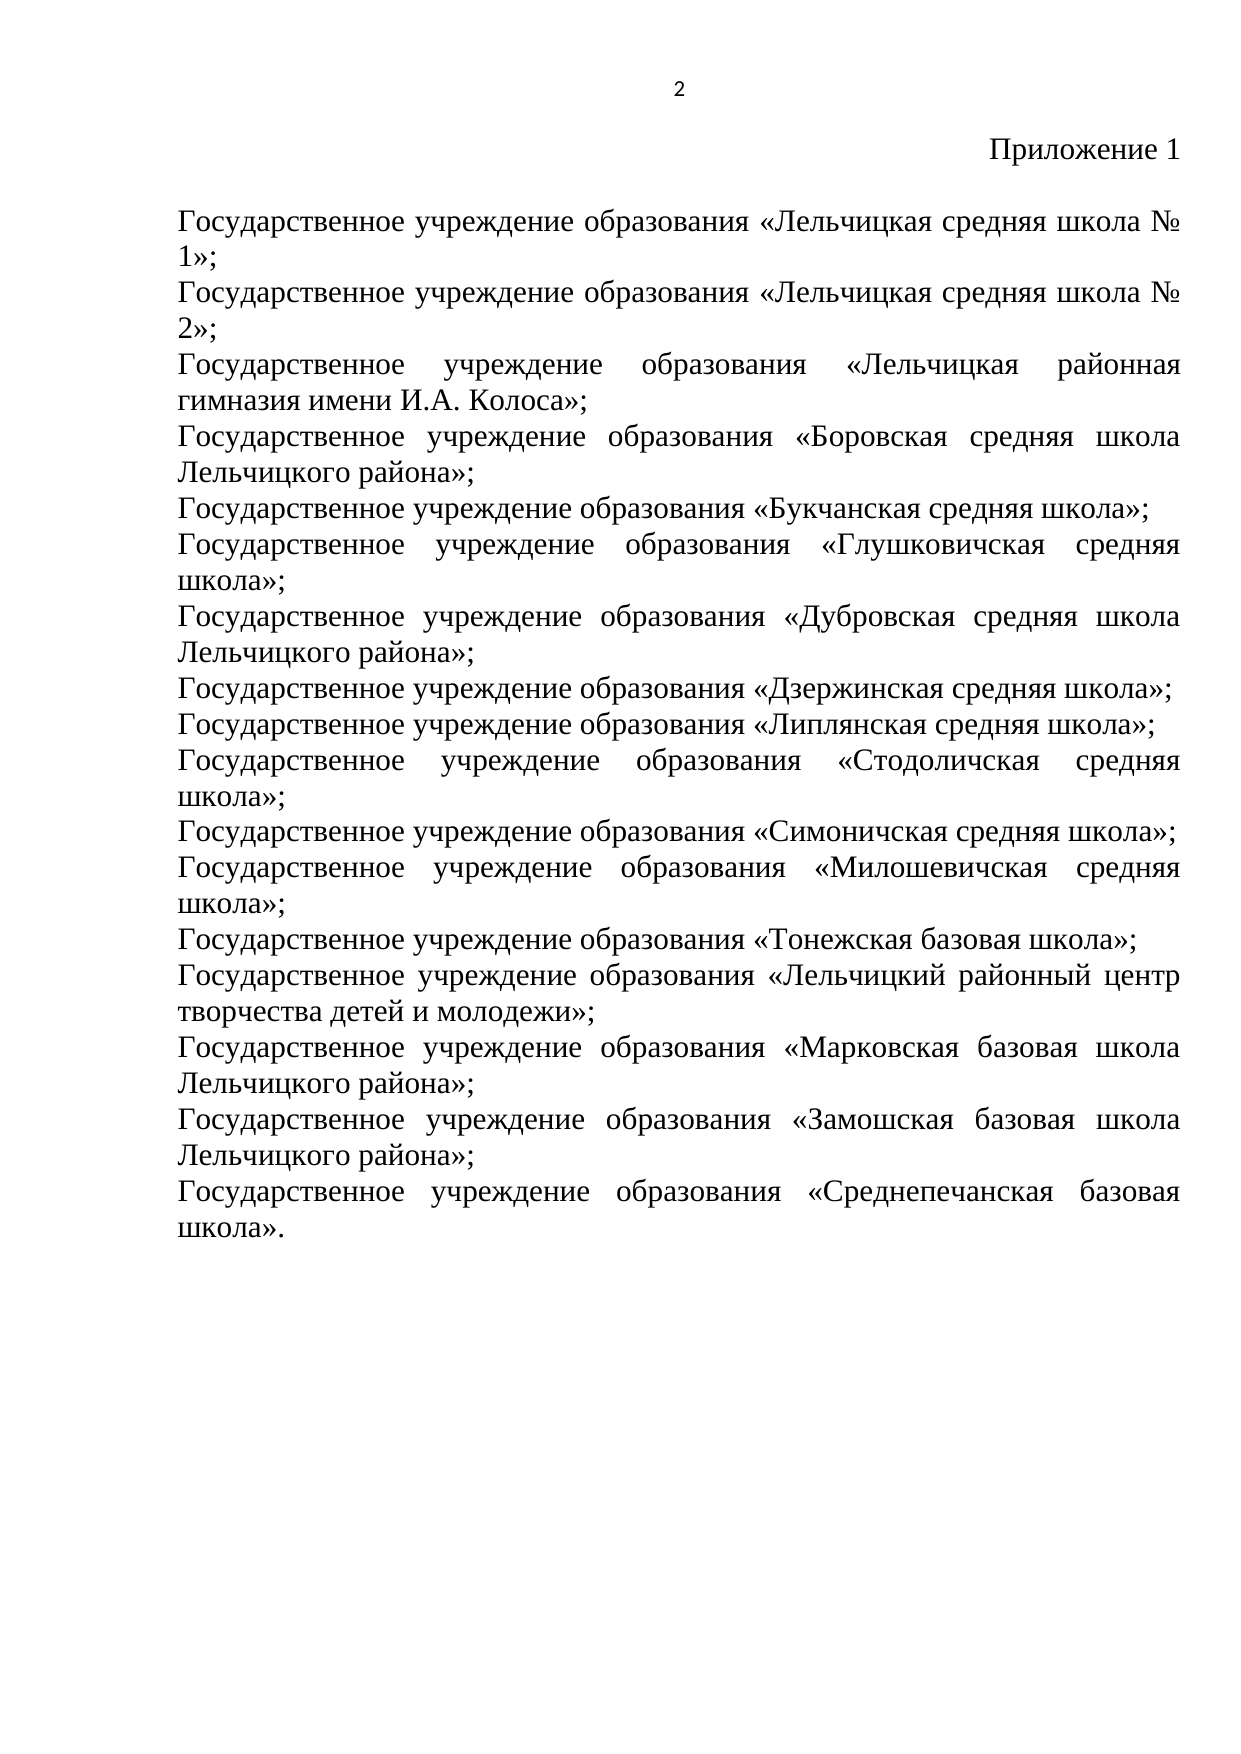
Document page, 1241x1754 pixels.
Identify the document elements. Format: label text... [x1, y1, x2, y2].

text Государственное учреждение образования «Букчанская средняя школа»; [177, 489, 1181, 525]
text Государственное учреждение образования «Боровская средняя школа Лельчицкого района»; [177, 417, 1181, 489]
text Государственное учреждение образования «Среднепечанская базовая школа». [177, 1172, 1181, 1244]
text Приложение 1 [841, 130, 1181, 166]
text Государственное учреждение образования «Замошская базовая школа Лельчицкого района»; [177, 1100, 1181, 1172]
text Государственное учреждение образования «Липлянская средняя школа»; [177, 705, 1181, 741]
text Государственное учреждение образования «Стодоличская средняя школа»; [177, 741, 1181, 813]
text Государственное учреждение образования «Лельчицкая средняя школа № 1»; [177, 202, 1181, 274]
text Государственное учреждение образования «Тонежская базовая школа»; [177, 921, 1181, 956]
text Государственное учреждение образования «Лельчицкий районный центр творчества детей и молодежи»; [177, 956, 1181, 1028]
text Государственное учреждение образования «Лельчицкая средняя школа № 2»; [177, 274, 1181, 346]
text Государственное учреждение образования «Дубровская средняя школа Лельчицкого района»; [177, 597, 1181, 669]
text Государственное учреждение образования «Глушковичская средняя школа»; [177, 525, 1181, 597]
text Государственное учреждение образования «Марковская базовая школа Лельчицкого района»; [177, 1028, 1181, 1100]
text Государственное учреждение образования «Лельчицкая районная гимназия имени И.А. Колоса»; [177, 346, 1181, 417]
text Государственное учреждение образования «Милошевичская средняя школа»; [177, 849, 1181, 921]
text Государственное учреждение образования «Симоничская средняя школа»; [177, 813, 1181, 849]
text Государственное учреждение образования «Дзержинская средняя школа»; [177, 669, 1181, 705]
